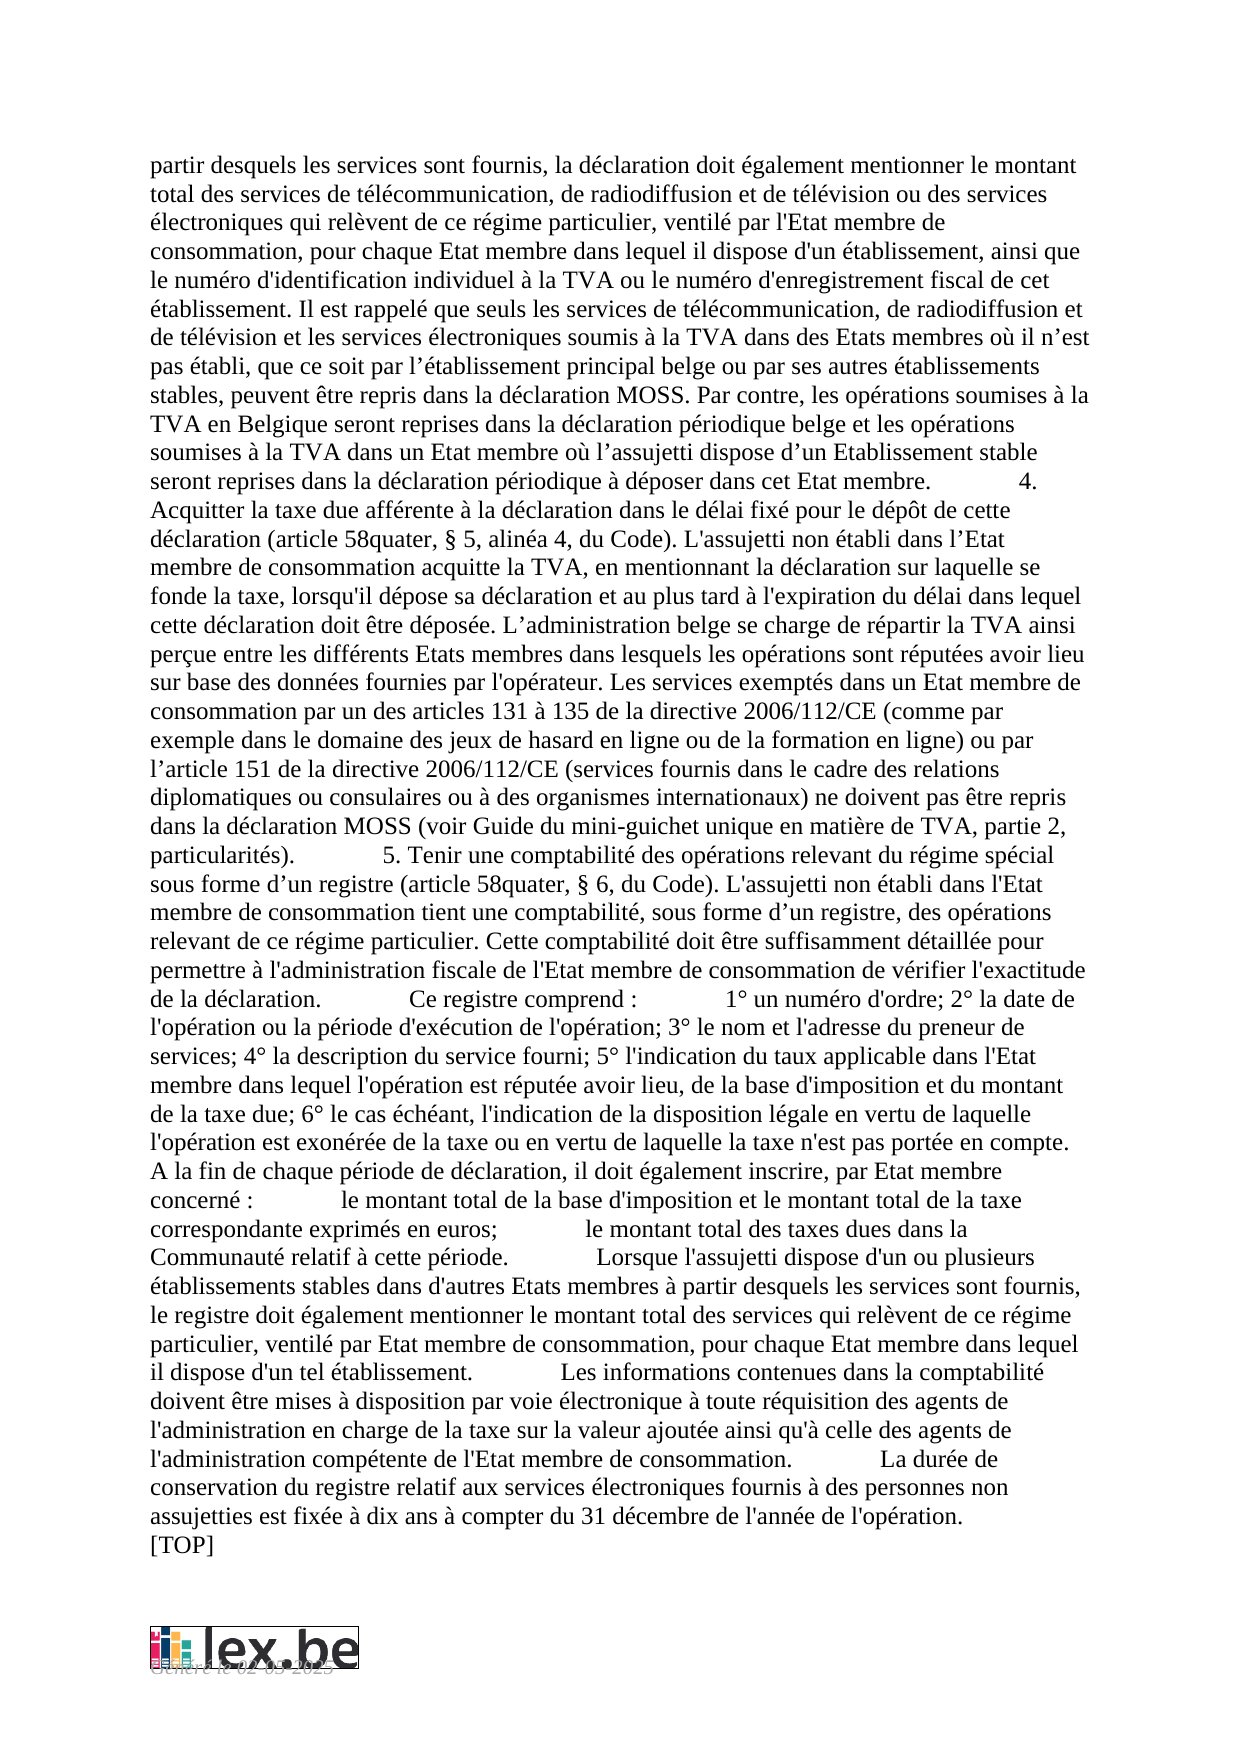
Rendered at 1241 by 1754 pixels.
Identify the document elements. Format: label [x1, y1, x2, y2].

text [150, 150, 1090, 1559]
picture [151, 1627, 358, 1668]
